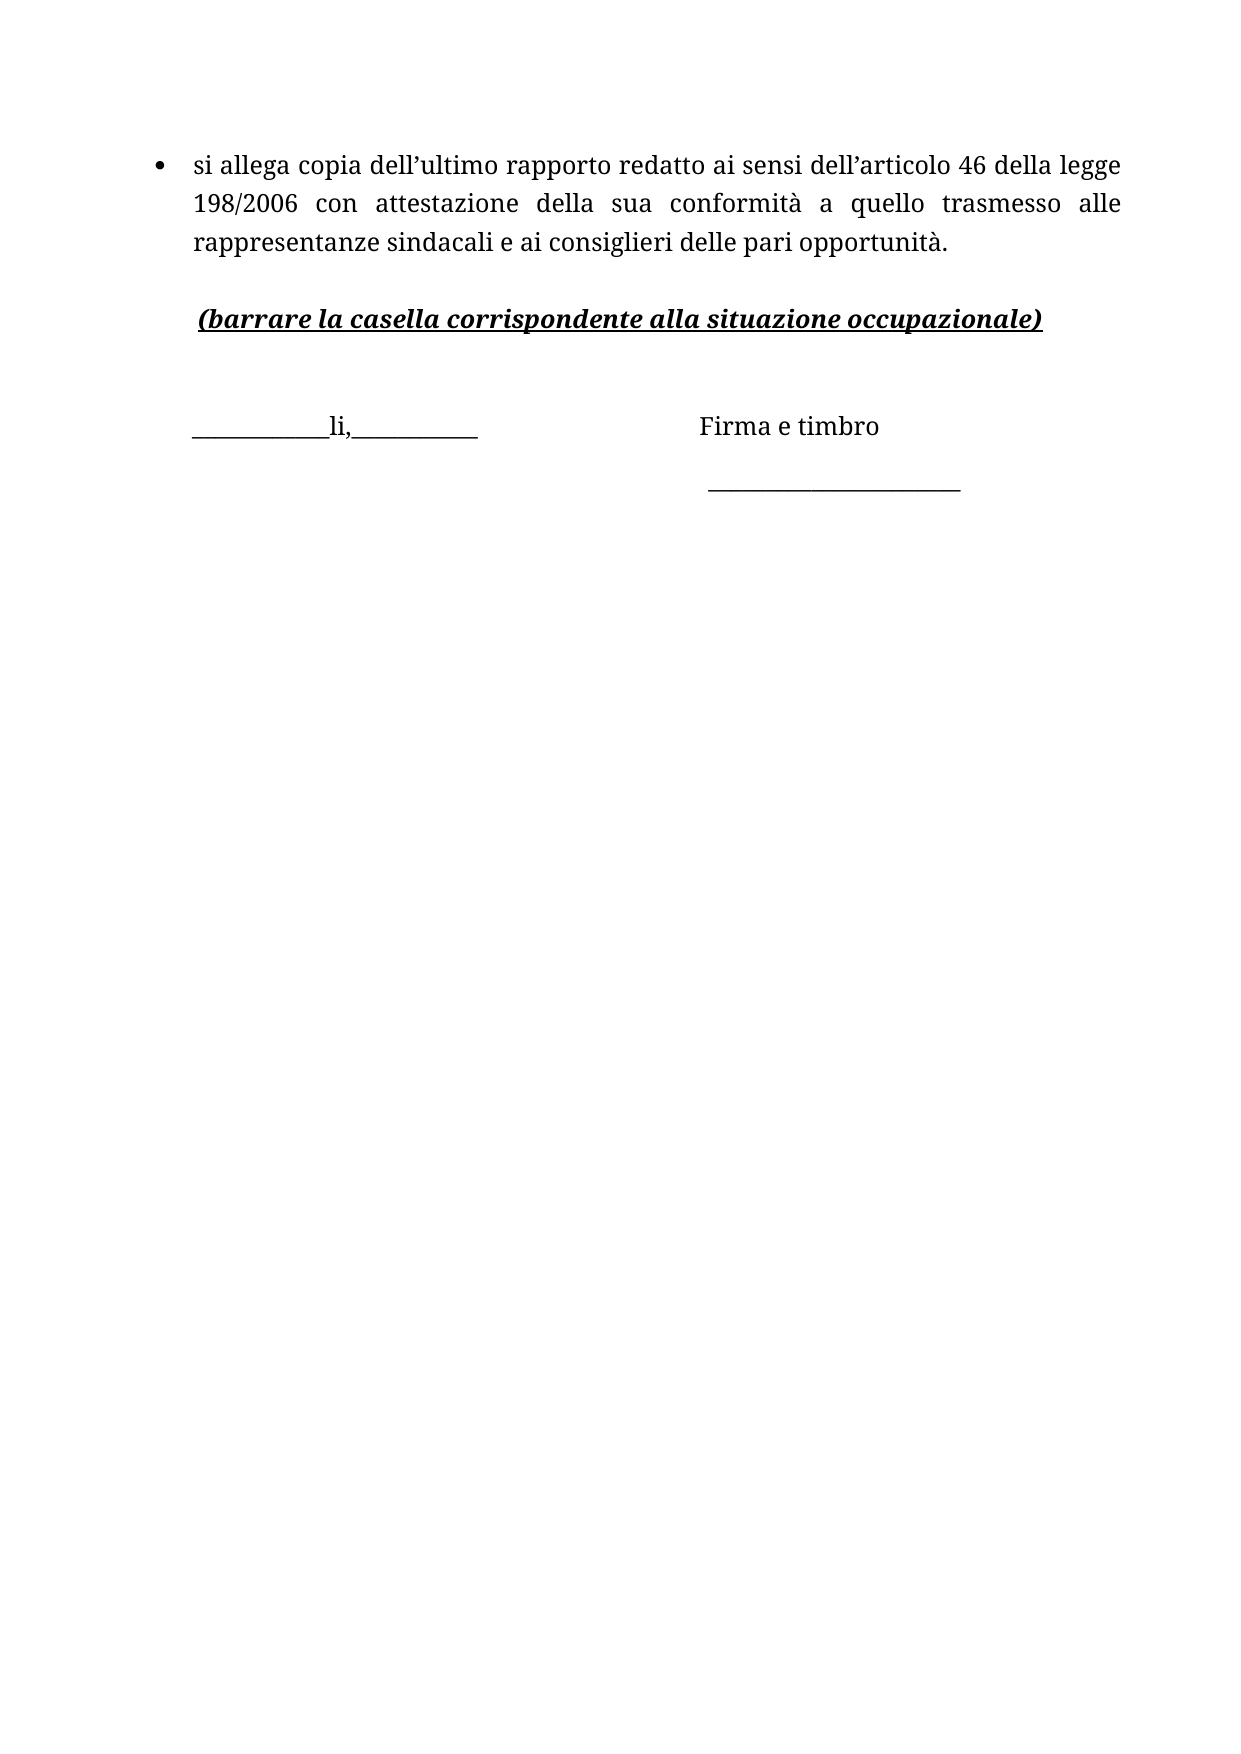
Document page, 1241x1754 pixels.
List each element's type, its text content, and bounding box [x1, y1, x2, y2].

list si allega copia dell’ultimo rapporto redatto ai sensi dell’articolo 46 della legge 198/2006 con attestazione della sua conformità a quello trasmesso alle rappresentanze sindacali e ai consiglieri delle pari opportunità. [156, 148, 1122, 258]
text (barrare la casella corrispondente alla situazione occupazionale) [118, 301, 1122, 335]
text ______________________ [118, 462, 1122, 496]
text ____________li,___________ Firma e timbro [118, 408, 1122, 442]
